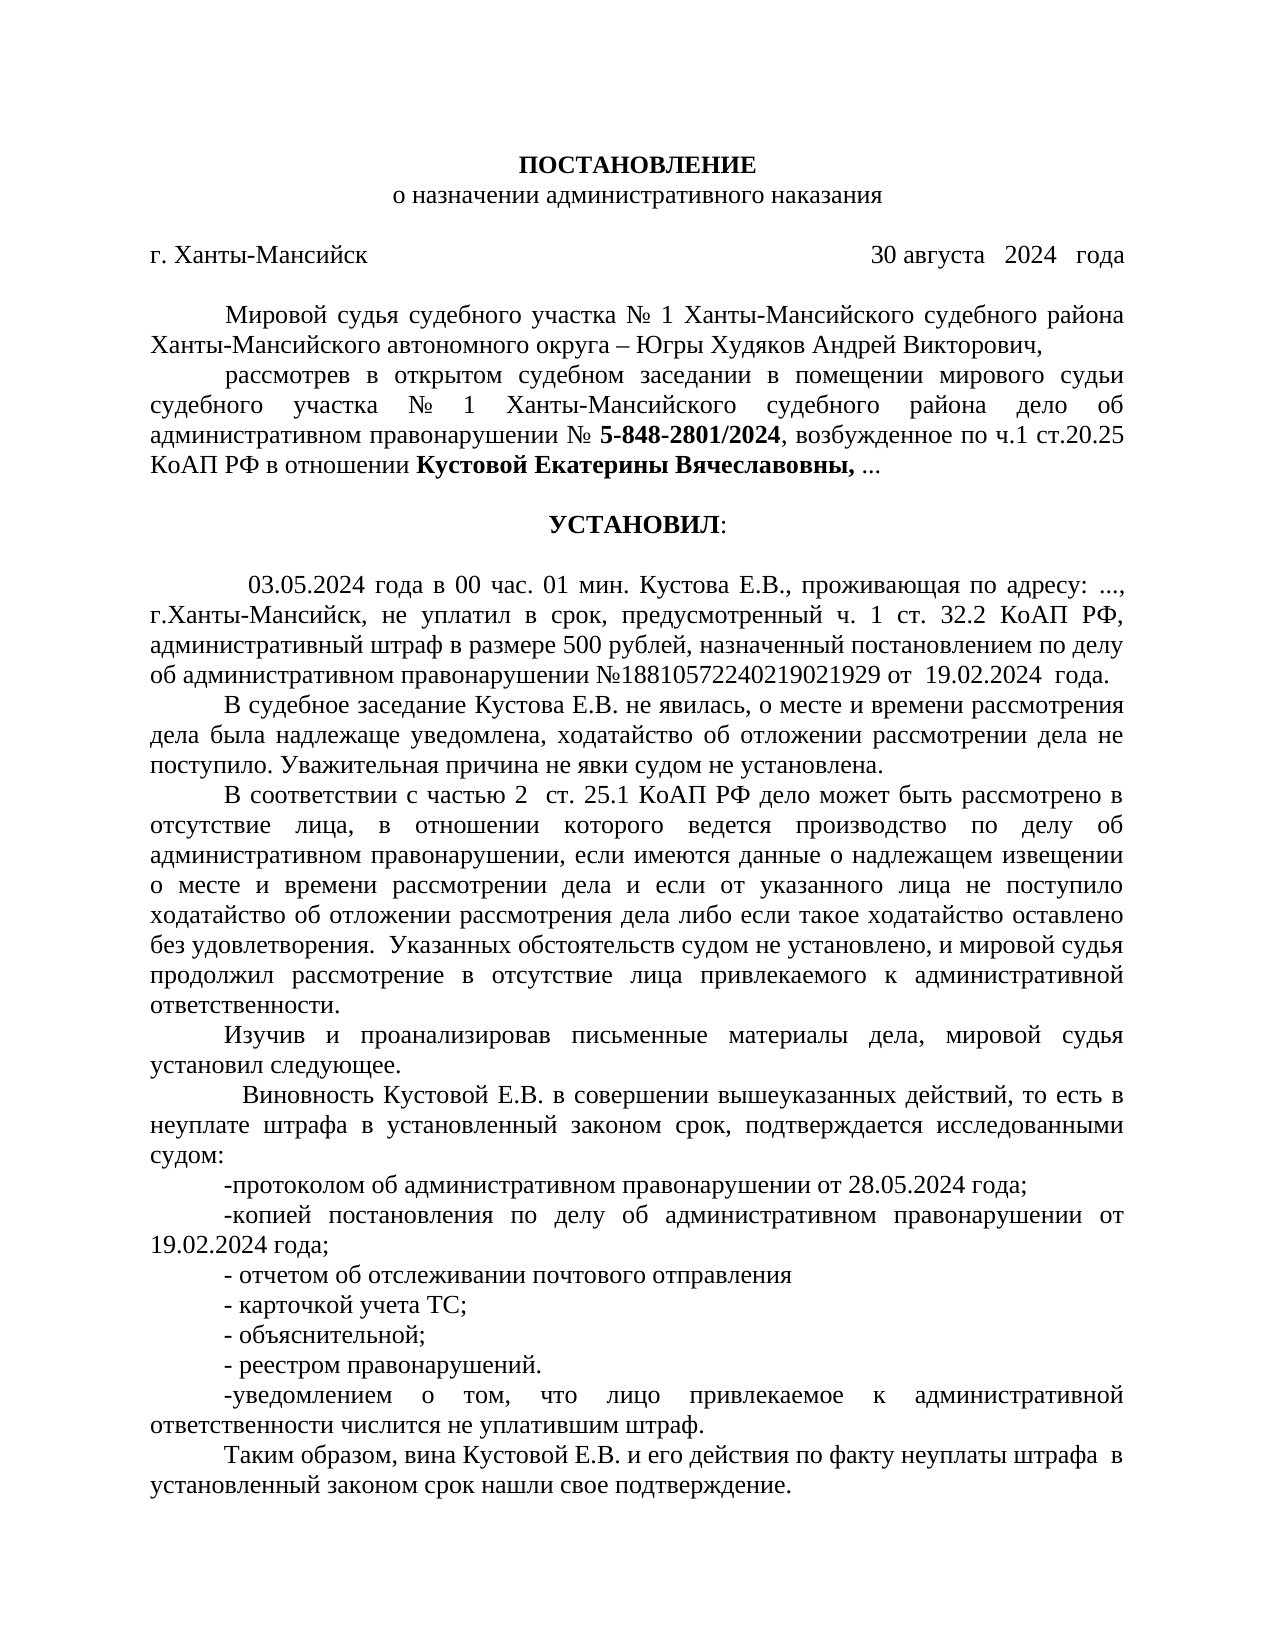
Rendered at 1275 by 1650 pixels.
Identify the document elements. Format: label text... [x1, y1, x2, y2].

text - карточкой учета ТС; [150, 1289, 1125, 1319]
text - реестром правонарушений. [150, 1349, 1125, 1379]
text ПОСТАНОВЛЕНИЕ [150, 150, 1125, 179]
text Мировой судья судебного участка № 1 Ханты-Мансийского судебного района Ханты-Мансийского автономного округа – Югры Худяков Андрей Викторович, [150, 299, 1125, 359]
text Виновность Кустовой Е.В. в совершении вышеуказанных действий, то есть в неуплате штрафа в установленный законом срок, подтверждается исследованными судом: [150, 1079, 1125, 1169]
text 03.05.2024 года в 00 час. 01 мин. Кустова Е.В., проживающая по адресу: ..., г.Ханты-Мансийск, не уплатил в срок, предусмотренный ч. 1 ст. 32.2 КоАП РФ, административный штраф в размере 500 рублей, назначенный постановлением по делу об административном правонарушении №18810572240219021929 от 19.02.2024 года. [150, 569, 1125, 689]
text г. Ханты-Мансийск 30 августа 2024 года [150, 239, 1125, 269]
text УСТАНОВИЛ: [150, 509, 1125, 539]
text В судебное заседание Кустова Е.В. не явилась, о месте и времени рассмотрения дела была надлежаще уведомлена, ходатайство об отложении рассмотрении дела не поступило. Уважительная причина не явки судом не установлена. [150, 689, 1125, 779]
text В соответствии с частью 2 ст. 25.1 КоАП РФ дело может быть рассмотрено в отсутствие лица, в отношении которого ведется производство по делу об административном правонарушении, если имеются данные о надлежащем извещении о месте и времени рассмотрении дела и если от указанного лица не поступило ходатайство об отложении рассмотрения дела либо если такое ходатайство оставлено без удовлетворения. Указанных обстоятельств судом не установлено, и мировой судья продолжил рассмотрение в отсутствие лица привлекаемого к административной ответственности. [150, 779, 1125, 1019]
text - отчетом об отслеживании почтового отправления [150, 1259, 1125, 1289]
text -уведомлением о том, что лицо привлекаемое к административной ответственности числится не уплатившим штраф. [150, 1379, 1125, 1439]
text -копией постановления по делу об административном правонарушении от 19.02.2024 года; [150, 1199, 1125, 1259]
text Изучив и проанализировав письменные материалы дела, мировой судья установил следующее. [150, 1019, 1125, 1079]
text Таким образом, вина Кустовой Е.В. и его действия по факту неуплаты штрафа в установленный законом срок нашли свое подтверждение. [150, 1439, 1125, 1499]
text рассмотрев в открытом судебном заседании в помещении мирового судьи судебного участка № 1 Ханты-Мансийского судебного района дело об административном правонарушении № 5-848-2801/2024, возбужденное по ч.1 ст.20.25 КоАП РФ в отношении Кустовой Екатерины Вячеславовны, ... [150, 359, 1125, 479]
text о назначении административного наказания [150, 179, 1125, 209]
text - объяснительной; [150, 1319, 1125, 1349]
text -протоколом об административном правонарушении от 28.05.2024 года; [150, 1169, 1125, 1199]
